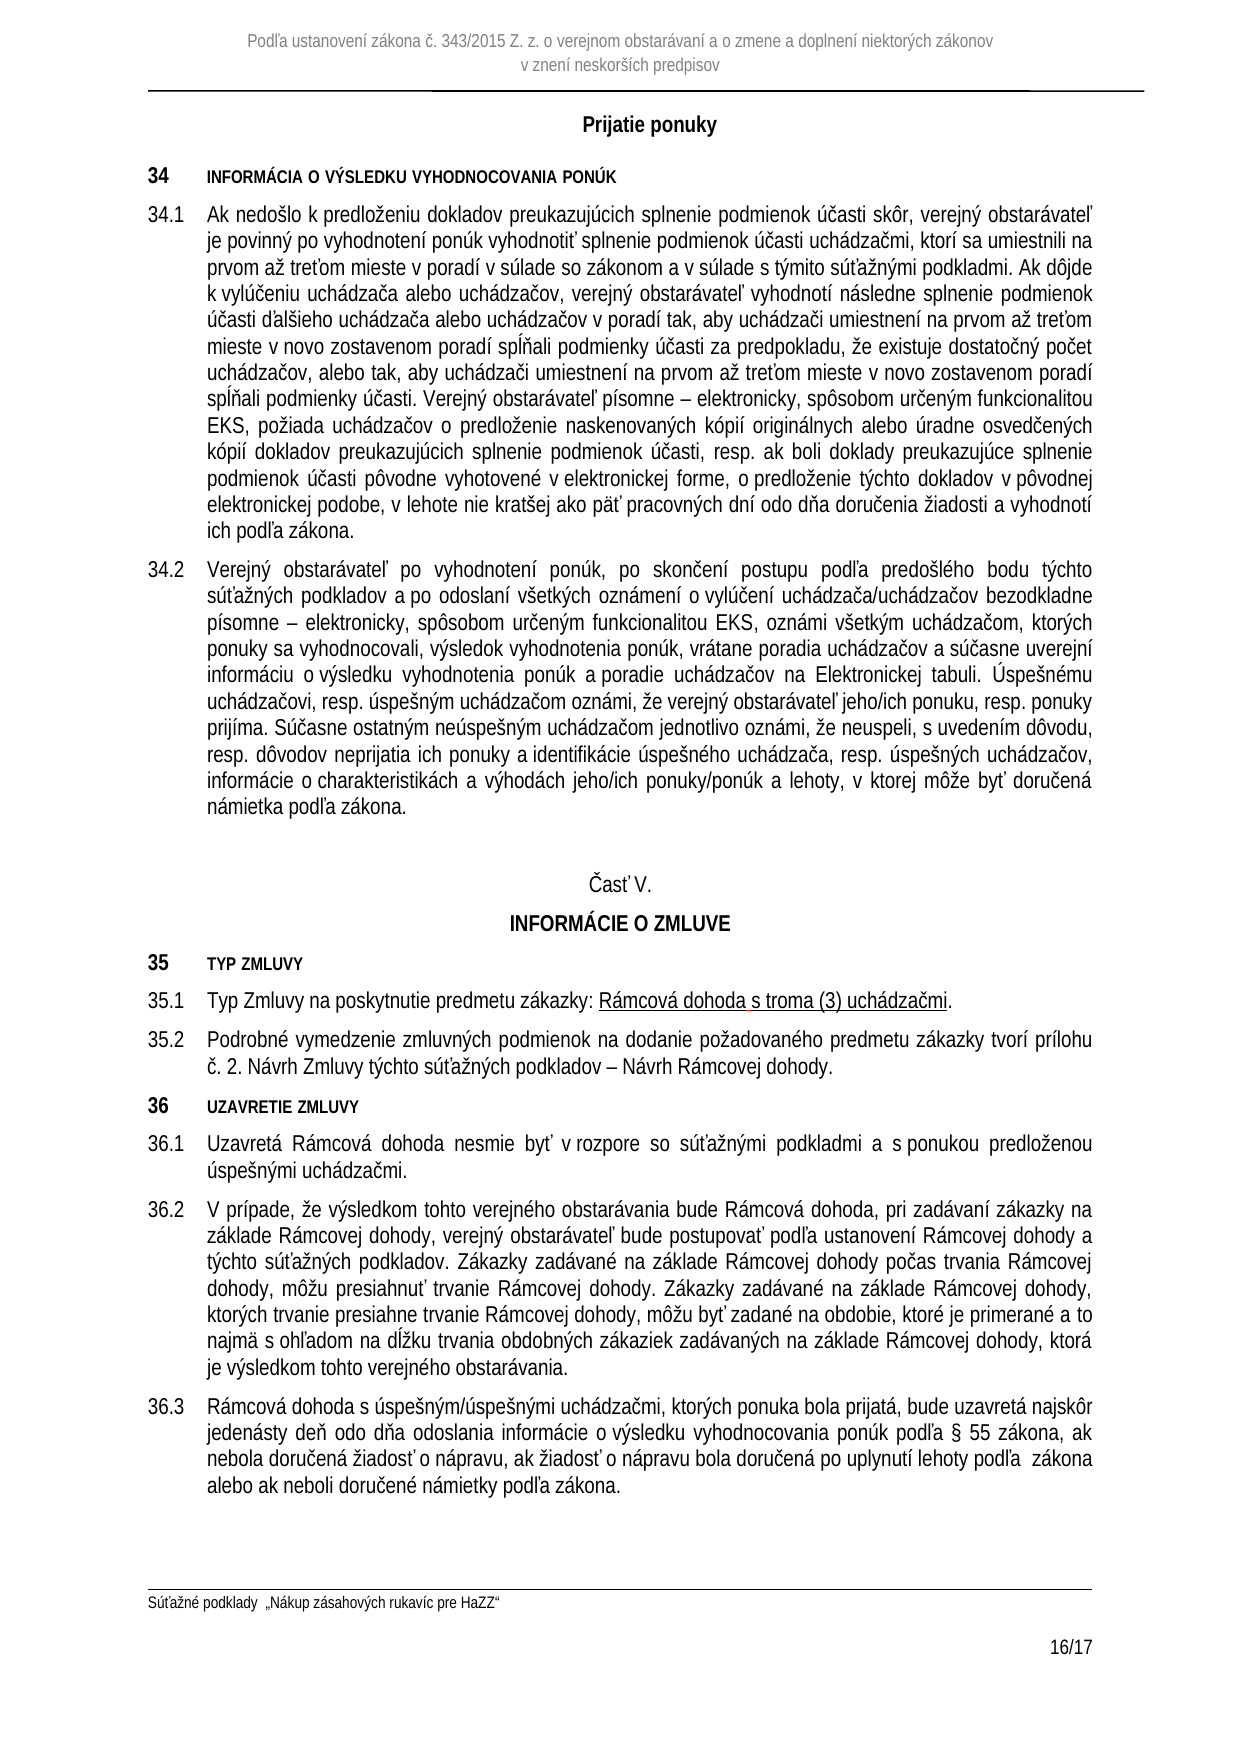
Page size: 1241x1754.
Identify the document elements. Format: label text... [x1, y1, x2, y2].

list Podrobné vymedzenie zmluvných podmienok na dodanie požadovaného predmetu zákazky tvorí prílohu č. 2. Návrh Zmluvy týchto súťažných podkladov – Návrh Rámcovej dohody. [148, 1026, 1092, 1079]
list Typ Zmluvy na poskytnutie predmetu zákazky: Rámcová dohoda s troma (3) uchádzačmi. [148, 987, 1092, 1014]
list V prípade, že výsledkom tohto verejného obstarávania bude Rámcová dohoda, pri zadávaní zákazky na základe Rámcovej dohody, verejný obstarávateľ bude postupovať podľa ustanovení Rámcovej dohody a týchto súťažných podkladov. Zákazky zadávané na základe Rámcovej dohody počas trvania Rámcovej dohody, môžu presiahnuť trvanie Rámcovej dohody. Zákazky zadávané na základe Rámcovej dohody, ktorých trvanie presiahne trvanie Rámcovej dohody, môžu byť zadané na obdobie, ktoré je primerané a to najmä s ohľadom na dĺžku trvania obdobných zákaziek zadávaných na základe Rámcovej dohody, ktorá je výsledkom tohto verejného obstarávania. [148, 1196, 1092, 1380]
list typ zmluvy [148, 949, 1092, 975]
list uzavretie zmluvy [148, 1092, 1092, 1118]
text Prijatie ponuky [207, 111, 1092, 137]
text INFORMÁCIE O ZMLUVE [148, 910, 1092, 936]
list informácia o výsledku vyhodnocovania ponúk [148, 162, 1092, 188]
list Ak nedošlo k predloženiu dokladov preukazujúcich splnenie podmienok účasti skôr, verejný obstarávateľ je povinný po vyhodnotení ponúk vyhodnotiť splnenie podmienok účasti uchádzačmi, ktorí sa umiestnili na prvom až treťom mieste v poradí v súlade so zákonom a v súlade s týmito súťažnými podkladmi. Ak dôjde k vylúčeniu uchádzača alebo uchádzačov, verejný obstarávateľ vyhodnotí následne splnenie podmienok účasti ďalšieho uchádzača alebo uchádzačov v poradí tak, aby uchádzači umiestnení na prvom až treťom mieste v novo zostavenom poradí spĺňali podmienky účasti za predpokladu, že existuje dostatočný počet uchádzačov, alebo tak, aby uchádzači umiestnení na prvom až treťom mieste v novo zostavenom poradí spĺňali podmienky účasti. Verejný obstarávateľ písomne – elektronicky, spôsobom určeným funkcionalitou EKS, požiada uchádzačov o predloženie naskenovaných kópií originálnych alebo úradne osvedčených kópií dokladov preukazujúcich splnenie podmienok účasti, resp. ak boli doklady preukazujúce splnenie podmienok účasti pôvodne vyhotovené v elektronickej forme, o predloženie týchto dokladov v pôvodnej elektronickej podobe, v lehote nie kratšej ako päť pracovných dní odo dňa doručenia žiadosti a vyhodnotí ich podľa zákona. [148, 201, 1092, 543]
list Uzavretá Rámcová dohoda nesmie byť v rozpore so súťažnými podkladmi a s ponukou predloženou úspešnými uchádzačmi. [148, 1130, 1092, 1183]
list Rámcová dohoda s úspešným/úspešnými uchádzačmi, ktorých ponuka bola prijatá, bude uzavretá najskôr jedenásty deň odo dňa odoslania informácie o výsledku vyhodnocovania ponúk podľa § 55 zákona, ak nebola doručená žiadosť o nápravu, ak žiadosť o nápravu bola doručená po uplynutí lehoty podľa zákona alebo ak neboli doručené námietky podľa zákona. [148, 1393, 1092, 1498]
text Časť V. [148, 871, 1092, 897]
list Verejný obstarávateľ po vyhodnotení ponúk, po skončení postupu podľa predošlého bodu týchto súťažných podkladov a po odoslaní všetkých oznámení o vylúčení uchádzača/uchádzačov bezodkladne písomne – elektronicky, spôsobom určeným funkcionalitou EKS, oznámi všetkým uchádzačom, ktorých ponuky sa vyhodnocovali, výsledok vyhodnotenia ponúk, vrátane poradia uchádzačov a súčasne uverejní informáciu o výsledku vyhodnotenia ponúk a poradie uchádzačov na Elektronickej tabuli. Úspešnému uchádzačovi, resp. úspešným uchádzačom oznámi, že verejný obstarávateľ jeho/ich ponuku, resp. ponuky prijíma. Súčasne ostatným neúspešným uchádzačom jednotlivo oznámi, že neuspeli, s uvedením dôvodu, resp. dôvodov neprijatia ich ponuky a identifikácie úspešného uchádzača, resp. úspešných uchádzačov, informácie o charakteristikách a výhodách jeho/ich ponuky/ponúk a lehoty, v ktorej môže byť doručená námietka podľa zákona. [148, 556, 1092, 819]
